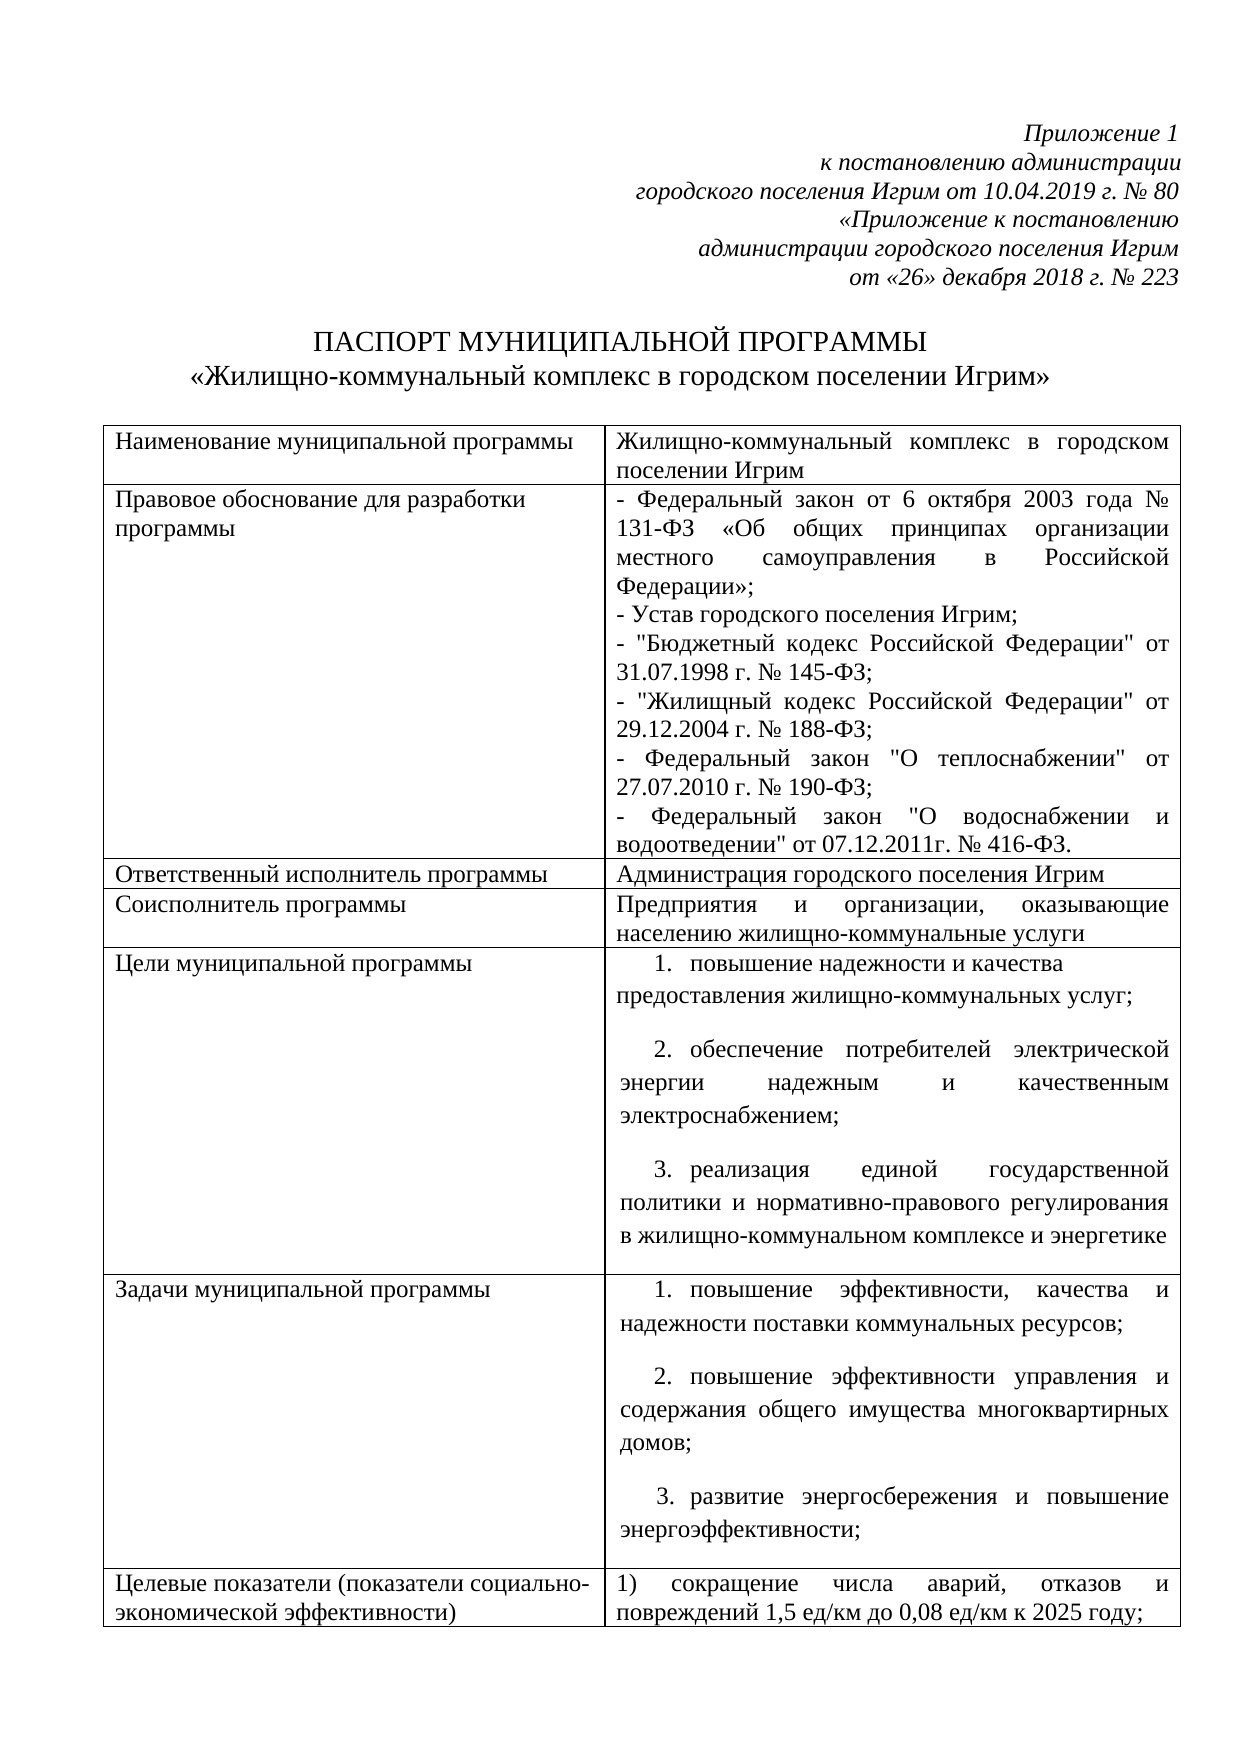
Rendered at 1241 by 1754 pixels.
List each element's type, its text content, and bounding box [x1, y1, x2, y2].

table_cell повышение надежности и качества предоставления жилищно-коммунальных услуг; обеспечение потребителей электрической энергии надежным и качественным электроснабжением; реализация единой государственной политики и нормативно-правового регулирования в жилищно-коммунальном комплексе и энергетике [606, 948, 1180, 1273]
table_cell повышение эффективности, качества и надежности поставки коммунальных ресурсов; повышение эффективности управления и содержания общего имущества многоквартирных домов; развитие энергосбережения и повышение энергоэффективности; [606, 1275, 1180, 1567]
text «Жилищно-коммунальный комплекс в городском поселении Игрим» [59, 358, 1181, 391]
text к постановлению администрации [59, 147, 1181, 176]
text ПАСПОРТ МУНИЦИПАЛЬНОЙ ПРОГРАММЫ [59, 324, 1181, 358]
text «Приложение к постановлению [59, 204, 1181, 233]
table_cell Администрация городского поселения Игрим [606, 859, 1180, 888]
text Приложение 1 [59, 118, 1181, 147]
table_cell Предприятия и организации, оказывающие населению жилищно-коммунальные услуги [606, 889, 1180, 947]
table_header Жилищно-коммунальный комплекс в городском поселении Игрим [606, 426, 1180, 483]
text администрации городского поселения Игрим [59, 233, 1181, 262]
table_cell Соисполнитель программы [104, 889, 604, 947]
table_cell Правовое обоснование для разработки программы [104, 485, 604, 858]
text от «26» декабря 2018 г. № 223 [59, 262, 1181, 291]
table_cell Цели муниципальной программы [104, 948, 604, 1273]
table_cell Задачи муниципальной программы [104, 1275, 604, 1567]
table_cell Ответственный исполнитель программы [104, 859, 604, 888]
text городского поселения Игрим от 10.04.2019 г. № 80 [59, 176, 1181, 204]
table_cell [104, 1569, 604, 1626]
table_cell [606, 1569, 1180, 1626]
table_header Наименование муниципальной программы [104, 426, 604, 483]
table_cell - Федеральный закон от 6 октября 2003 года № 131-ФЗ «Об общих принципах организации местного самоуправления в Российской Федерации»; - Устав городского поселения Игрим; - "Бюджетный кодекс Российской Федерации" от 31.07.1998 г. № 145-ФЗ; - "Жилищный кодекс Российской Федерации" от 29.12.2004 г. № 188-ФЗ; - Федеральный закон "О теплоснабжении" от 27.07.2010 г. № 190-ФЗ; - Федеральный закон "О водоснабжении и водоотведении" от 07.12.2011г. № 416-ФЗ. [606, 485, 1180, 858]
